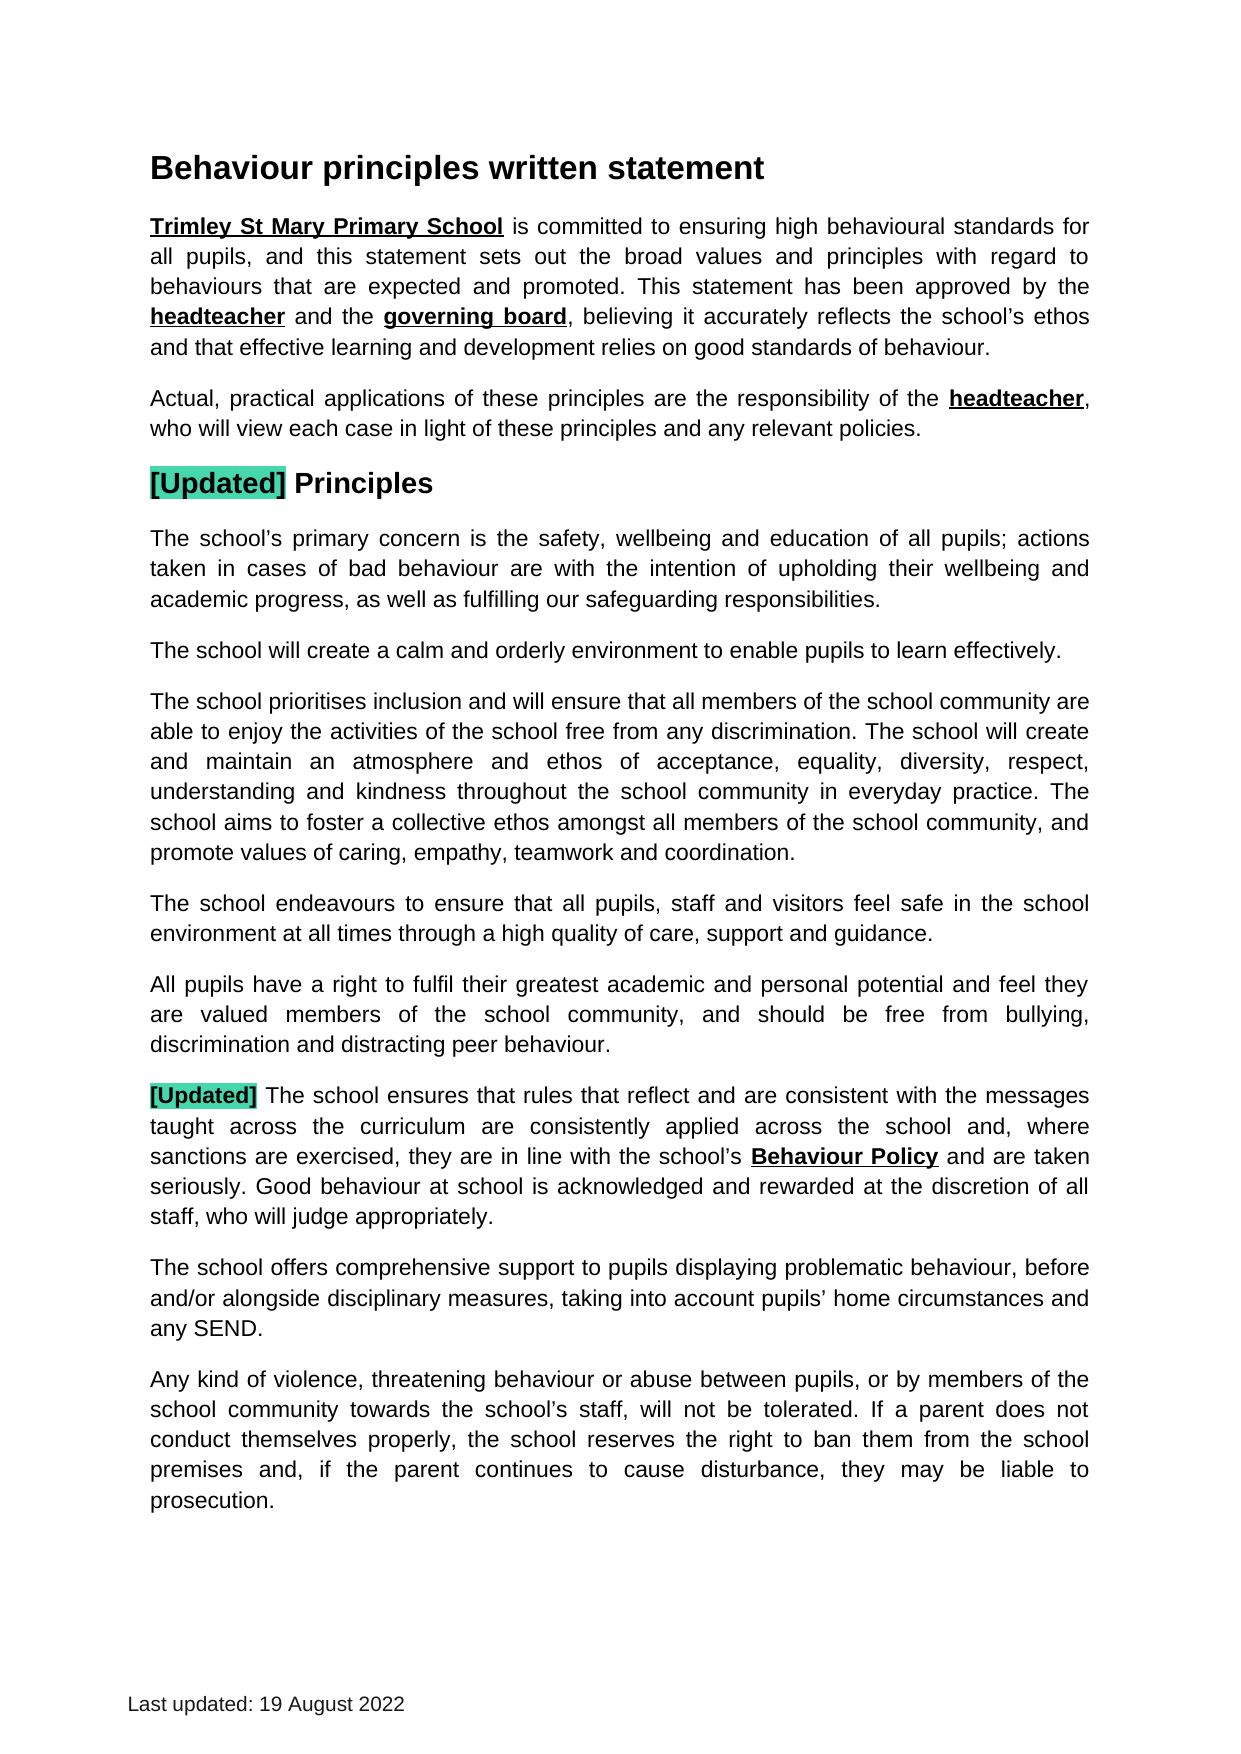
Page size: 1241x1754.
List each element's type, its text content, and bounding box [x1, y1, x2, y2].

text [Updated] Principles [286, 466, 1090, 499]
text All pupils have a right to fulfil their greatest academic and personal potential and feel they are valued members of the school community, and should be free from bullying, discrimination and distracting peer behaviour. [150, 971, 1090, 1058]
text Behaviour principles written statement [150, 148, 1090, 186]
text Any kind of violence, threatening behaviour or abuse between pupils, or by members of the school community towards the school’s staff, will not be tolerated. If a parent does not conduct themselves properly, the school reserves the right to ban them from the school premises and, if the parent continues to cause disturbance, they may be liable to prosecution. [150, 1366, 1090, 1513]
text The school endeavours to ensure that all pupils, staff and visitors feel safe in the school environment at all times through a high quality of care, support and guidance. [150, 890, 1090, 946]
text Trimley St Mary Primary School is committed to ensuring high behavioural standards for all pupils, and this statement sets out the broad values and principles with regard to behaviours that are expected and promoted. This statement has been approved by the headteacher and the governing board, believing it accurately reflects the school’s ethos and that effective learning and development relies on good standards of behaviour. [150, 213, 1090, 360]
text The school prioritises inclusion and will ensure that all members of the school community are able to enjoy the activities of the school free from any discrimination. The school will create and maintain an atmosphere and ethos of acceptance, equality, diversity, respect, understanding and kindness throughout the school community in everyday practice. The school aims to foster a collective ethos amongst all members of the school community, and promote values of caring, empathy, teamwork and coordination. [150, 688, 1090, 865]
text The school’s primary concern is the safety, wellbeing and education of all pupils; actions taken in cases of bad behaviour are with the intention of upholding their wellbeing and academic progress, as well as fulfilling our safeguarding responsibilities. [150, 525, 1090, 612]
text The school offers comprehensive support to pupils displaying problematic behaviour, before and/or alongside disciplinary measures, taking into account pupils’ home circumstances and any SEND. [150, 1254, 1090, 1341]
text The school will create a calm and orderly environment to enable pupils to learn effectively. [150, 637, 1090, 663]
text [Updated] The school ensures that rules that reflect and are consistent with the messages taught across the curriculum are consistently applied across the school and, where sanctions are exercised, they are in line with the school’s Behaviour Policy and are taken seriously. Good behaviour at school is acknowledged and rewarded at the discretion of all staff, who will judge appropriately. [150, 1082, 1090, 1230]
text Actual, practical applications of these principles are the responsibility of the headteacher, who will view each case in light of these principles and any relevant policies. [150, 384, 1090, 441]
